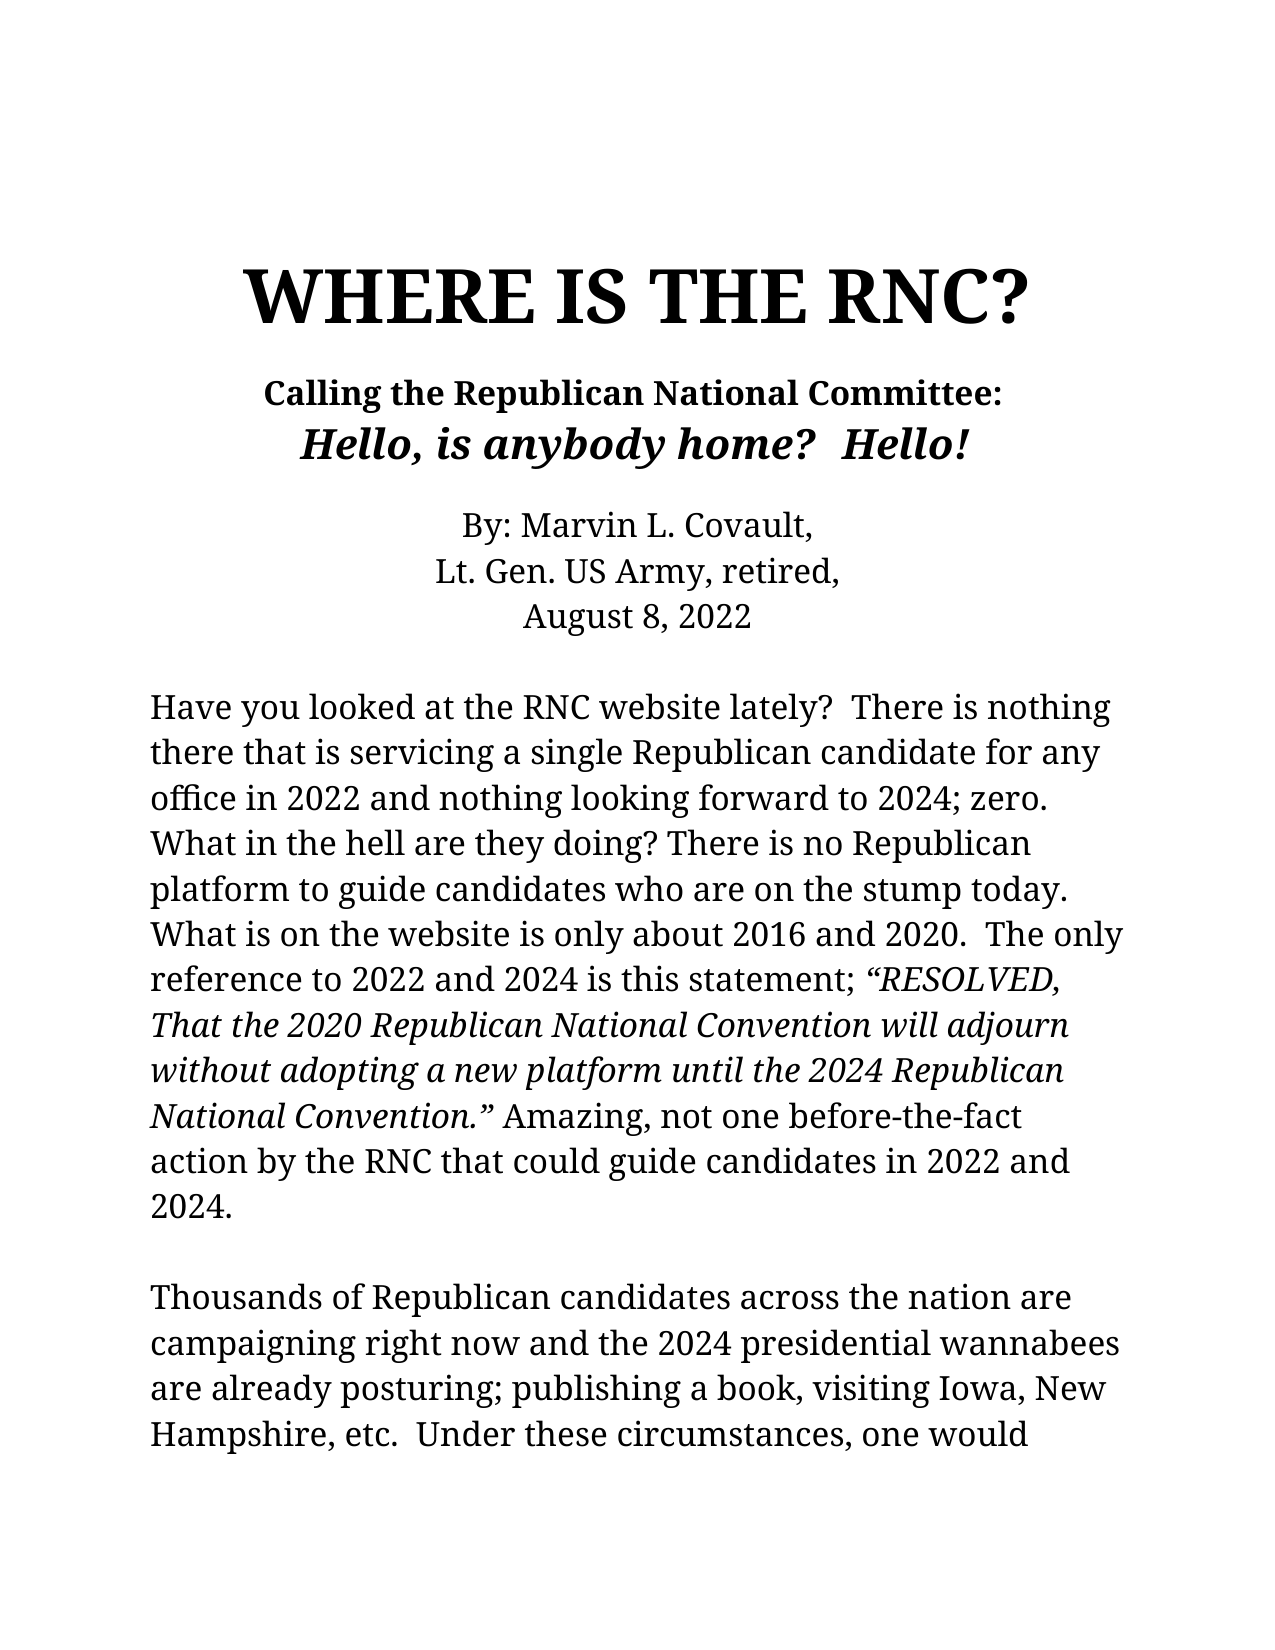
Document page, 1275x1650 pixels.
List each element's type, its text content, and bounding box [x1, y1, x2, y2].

text Lt. Gen. US Army, retired, [150, 547, 1125, 593]
text Have you looked at the RNC website lately? There is nothing there that is servicing a single Republican candidate for any office in 2022 and nothing looking forward to 2024; zero. What in the hell are they doing? There is no Republican platform to guide candidates who are on the stump today. What is on the website is only about 2016 and 2020. The only reference to 2022 and 2024 is this statement; “RESOLVED, That the 2020 Republican National Convention will adjourn without adopting a new platform until the 2024 Republican National Convention.” Amazing, not one before-the-fact action by the RNC that could guide candidates in 2022 and 2024. [150, 684, 1125, 1229]
text Hello, is anybody home? Hello! [150, 415, 1125, 471]
text Calling the Republican National Committee: [150, 369, 1125, 415]
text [150, 1274, 1125, 1456]
text August 8, 2022 [150, 593, 1125, 638]
text By: Marvin L. Covault, [150, 502, 1125, 547]
text WHERE IS THE RNC? [150, 244, 1125, 346]
